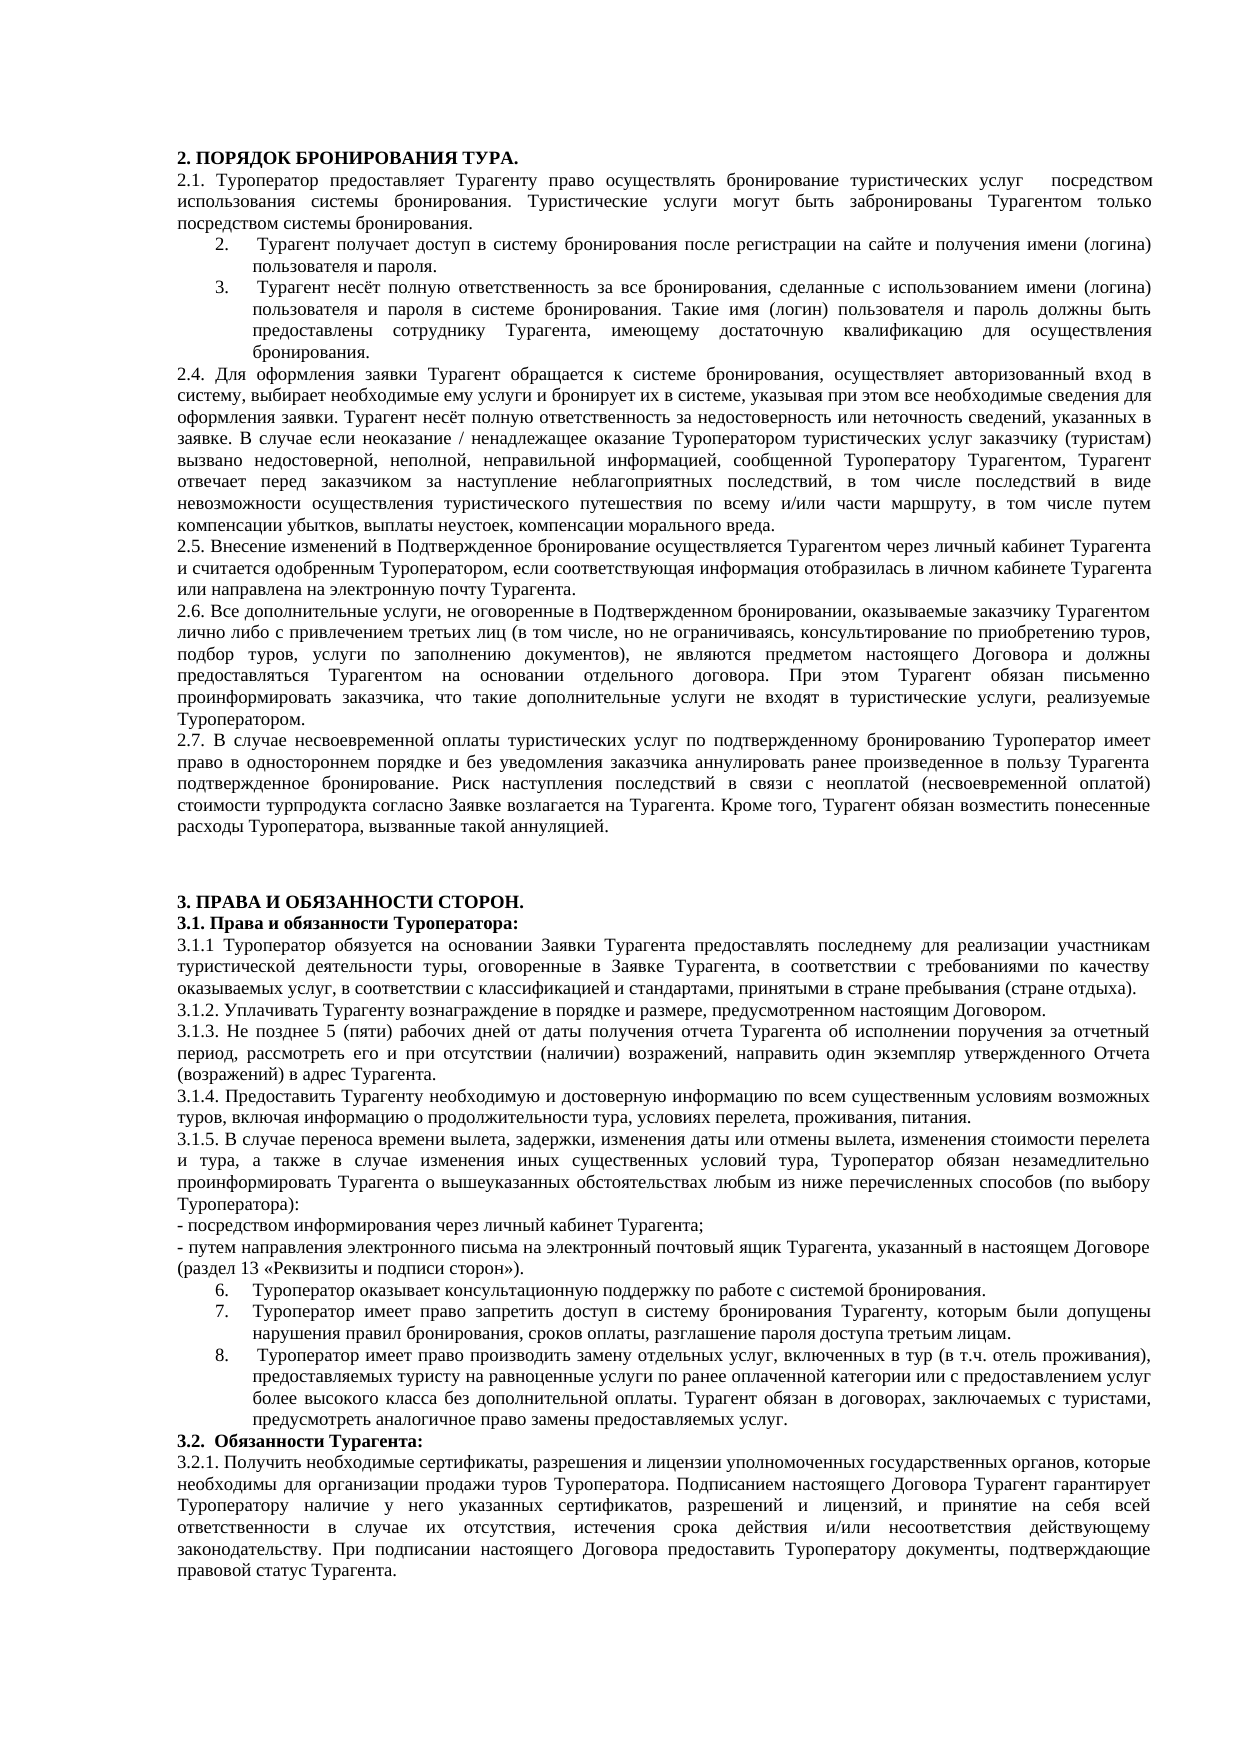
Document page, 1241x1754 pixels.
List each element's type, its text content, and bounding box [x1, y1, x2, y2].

text 3. ПРАВА И ОБЯЗАННОСТИ СТОРОН. [177, 891, 1152, 912]
text 2.7. В случае несвоевременной оплаты туристических услуг по подтвержденному бронированию Туроператор имеет право в одностороннем порядке и без уведомления заказчика аннулировать ранее произведенное в пользу Турагента подтвержденное бронирование. Риск наступления последствий в связи с неоплатой (несвоевременной оплатой) стоимости турпродукта согласно Заявке возлагается на Турагента. Кроме того, Турагент обязан возместить понесенные расходы Туроператора, вызванные такой аннуляцией. [177, 729, 1152, 837]
text 3.1. Права и обязанности Туроператора: [177, 912, 1152, 934]
list Туроператор оказывает консультационную поддержку по работе с системой бронирования. [215, 1279, 1093, 1300]
text 2.1. Туроператор предоставляет Турагенту право осуществлять бронирование туристических услуг посредством использования системы бронирования. Туристические услуги могут быть забронированы Турагентом только посредством системы бронирования. [177, 168, 1153, 233]
list Турагент получает доступ в систему бронирования после регистрации на сайте и получения имени (логина) пользователя и пароля. [215, 233, 1153, 276]
text 3.2. Обязанности Турагента: [177, 1430, 1152, 1451]
text 3.1.2. Уплачивать Турагенту вознаграждение в порядке и размере, предусмотренном настоящим Договором. [177, 998, 1152, 1020]
text 3.1.3. Не позднее 5 (пяти) рабочих дней от даты получения отчета Турагента об исполнении поручения за отчетный период, рассмотреть его и при отсутствии (наличии) возражений, направить один экземпляр утвержденного Отчета (возражений) в адрес Турагента. [177, 1020, 1152, 1085]
text 3.1.5. В случае переноса времени вылета, задержки, изменения даты или отмены вылета, изменения стоимости перелета и тура, а также в случае изменения иных существенных условий тура, Туроператор обязан незамедлительно проинформировать Турагента о вышеуказанных обстоятельствах любым из ниже перечисленных способов (по выбору Туроператора): [177, 1128, 1152, 1214]
text - посредством информирования через личный кабинет Турагента; [177, 1214, 1152, 1236]
text 2.5. Внесение изменений в Подтвержденное бронирование осуществляется Турагентом через личный кабинет Турагента и считается одобренным Туроператором, если соответствующая информация отобразилась в личном кабинете Турагента или направлена на электронную почту Турагента. [177, 535, 1153, 600]
text 3.1.1 Туроператор обязуется на основании Заявки Турагента предоставлять последнему для реализации участникам туристической деятельности туры, оговоренные в Заявке Турагента, в соответствии с требованиями по качеству оказываемых услуг, в соответствии с классификацией и стандартами, принятыми в стране пребывания (стране отдыха). [177, 934, 1152, 998]
text 3.1.4. Предоставить Турагенту необходимую и достоверную информацию по всем существенным условиям возможных туров, включая информацию о продолжительности тура, условиях перелета, проживания, питания. [177, 1085, 1152, 1128]
text 3.2.1. Получить необходимые сертификаты, разрешения и лицензии уполномоченных государственных органов, которые необходимы для организации продажи туров Туроператора. Подписанием настоящего Договора Турагент гарантирует Туроператору наличие у него указанных сертификатов, разрешений и лицензий, и принятие на себя всей ответственности в случае их отсутствия, истечения срока действия и/или несоответствия действующему законодательству. При подписании настоящего Договора предоставить Туроператору документы, подтверждающие правовой статус Турагента. [177, 1451, 1152, 1581]
list Туроператор имеет право запретить доступ в систему бронирования Турагенту, которым были допущены нарушения правил бронирования, сроков оплаты, разглашение пароля доступа третьим лицам. [215, 1300, 1153, 1343]
text 2.6. Все дополнительные услуги, не оговоренные в Подтвержденном бронировании, оказываемые заказчику Турагентом лично либо с привлечением третьих лиц (в том числе, но не ограничиваясь, консультирование по приобретению туров, подбор туров, услуги по заполнению документов), не являются предметом настоящего Договора и должны предоставляться Турагентом на основании отдельного договора. При этом Турагент обязан письменно проинформировать заказчика, что такие дополнительные услуги не входят в туристические услуги, реализуемые Туроператором. [177, 600, 1152, 729]
text 2. ПОРЯДОК БРОНИРОВАНИЯ ТУРА. [177, 147, 1152, 168]
text 2.4. Для оформления заявки Турагент обращается к системе бронирования, осуществляет авторизованный вход в систему, выбирает необходимые ему услуги и бронирует их в системе, указывая при этом все необходимые сведения для оформления заявки. Турагент несёт полную ответственность за недостоверность или неточность сведений, указанных в заявке. В случае если неоказание / ненадлежащее оказание Туроператором туристических услуг заказчику (туристам) вызвано недостоверной, неполной, неправильной информацией, сообщенной Туроператору Турагентом, Турагент отвечает перед заказчиком за наступление неблагоприятных последствий, в том числе последствий в виде невозможности осуществления туристического путешествия по всему и/или части маршруту, в том числе путем компенсации убытков, выплаты неустоек, компенсации морального вреда. [177, 362, 1153, 535]
list Туроператор имеет право производить замену отдельных услуг, включенных в тур (в т.ч. отель проживания), предоставляемых туристу на равноценные услуги по ранее оплаченной категории или с предоставлением услуг более высокого класса без дополнительной оплаты. Турагент обязан в договорах, заключаемых с туристами, предусмотреть аналогичное право замены предоставляемых услуг. [215, 1343, 1153, 1430]
list Турагент несёт полную ответственность за все бронирования, сделанные с использованием имени (логина) пользователя и пароля в системе бронирования. Такие имя (логин) пользователя и пароль должны быть предоставлены сотруднику Турагента, имеющему достаточную квалификацию для осуществления бронирования. [215, 276, 1153, 362]
text - путем направления электронного письма на электронный почтовый ящик Турагента, указанный в настоящем Договоре (раздел 13 «Реквизиты и подписи сторон»). [177, 1236, 1152, 1279]
